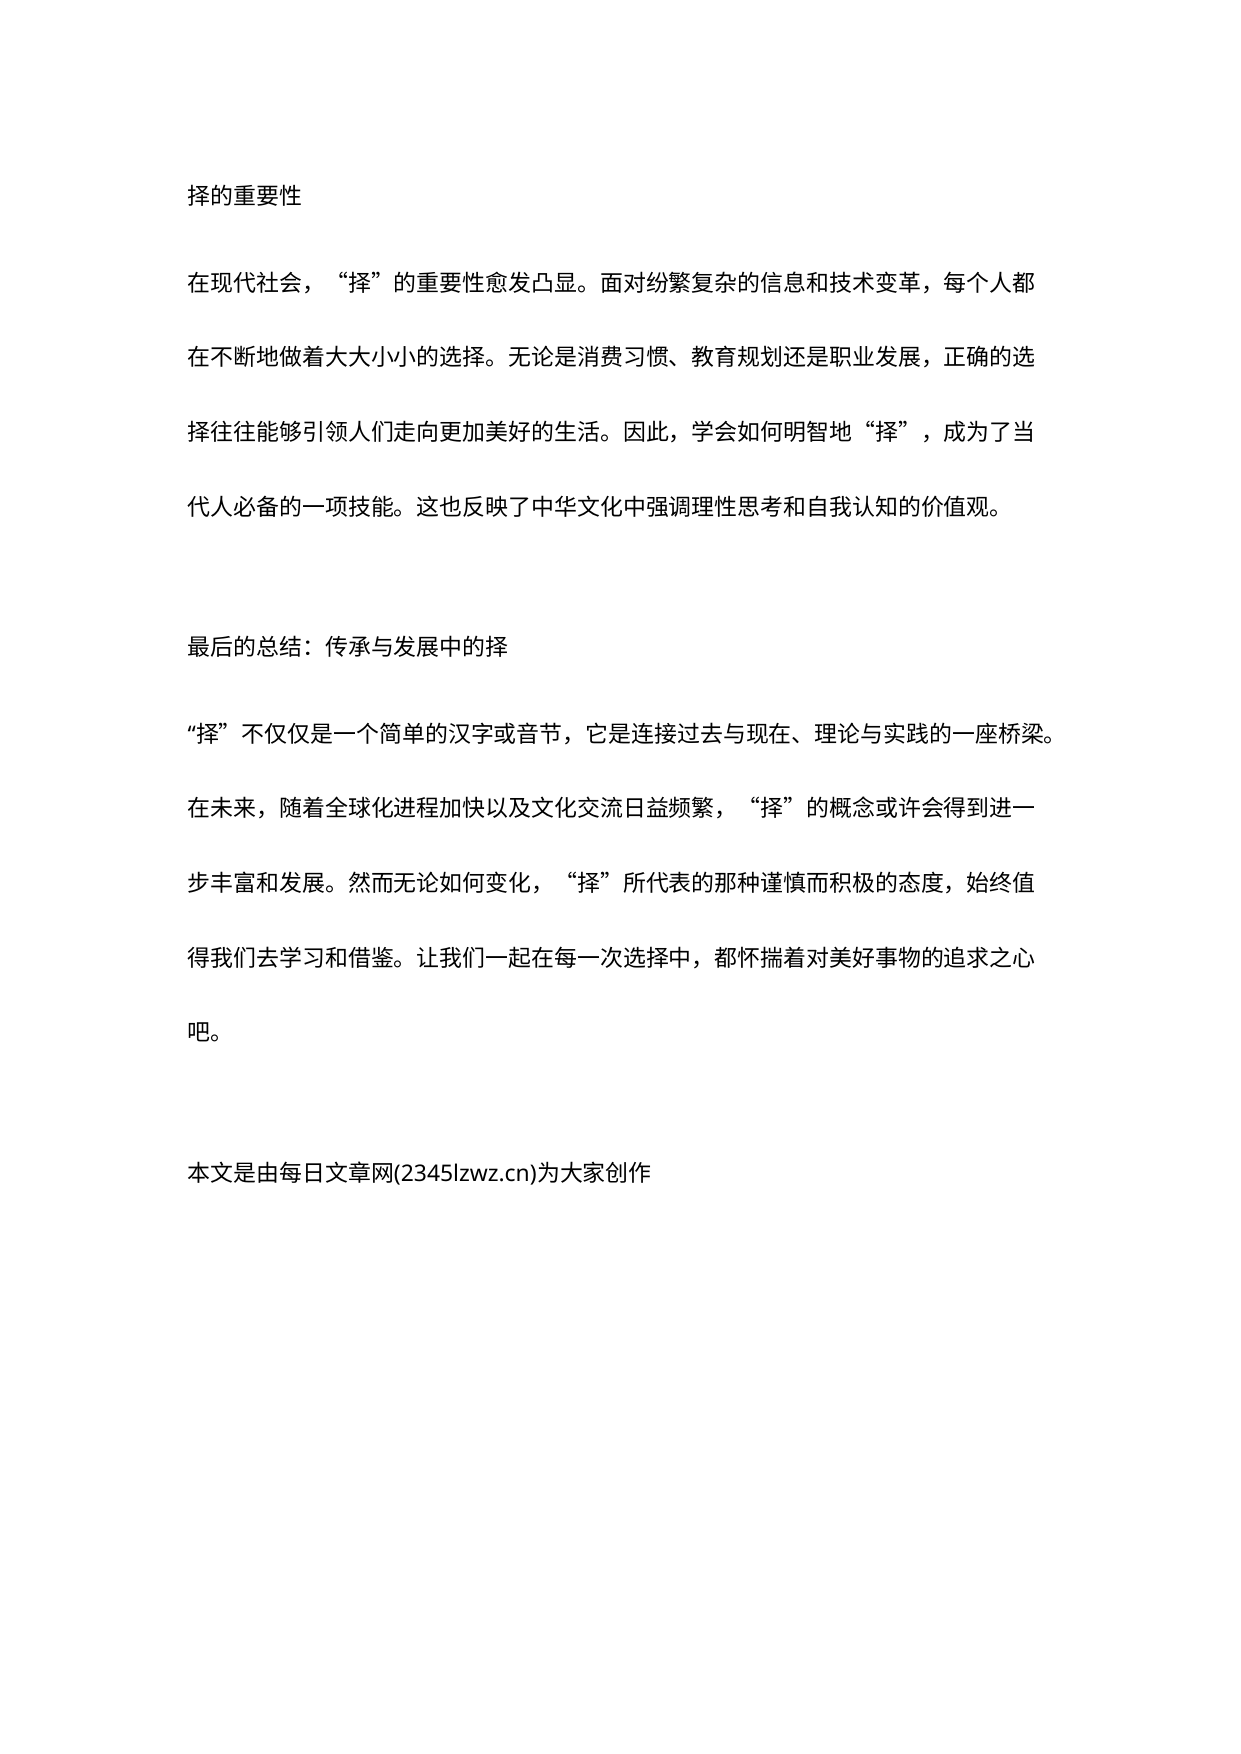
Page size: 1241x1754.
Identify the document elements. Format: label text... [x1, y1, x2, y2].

text “择”不仅仅是一个简单的汉字或音节，它是连接过去与现在、理论与实践的一座桥梁。在未来，随着全球化进程加快以及文化交流日益频繁，“择”的概念或许会得到进一步丰富和发展。然而无论如何变化，“择”所代表的那种谨慎而积极的态度，始终值得我们去学习和借鉴。让我们一起在每一次选择中，都怀揣着对美好事物的追求之心吧。 [187, 699, 1053, 1063]
text 最后的总结：传承与发展中的择 [187, 613, 1053, 678]
text 择的重要性 [187, 162, 1053, 227]
text 在现代社会，“择”的重要性愈发凸显。面对纷繁复杂的信息和技术变革，每个人都在不断地做着大大小小的选择。无论是消费习惯、教育规划还是职业发展，正确的选择往往能够引领人们走向更加美好的生活。因此，学会如何明智地“择”，成为了当代人必备的一项技能。这也反映了中华文化中强调理性思考和自我认知的价值观。 [187, 248, 1053, 538]
text 本文是由每日文章网(2345lzwz.cn)为大家创作 [187, 1139, 1053, 1204]
